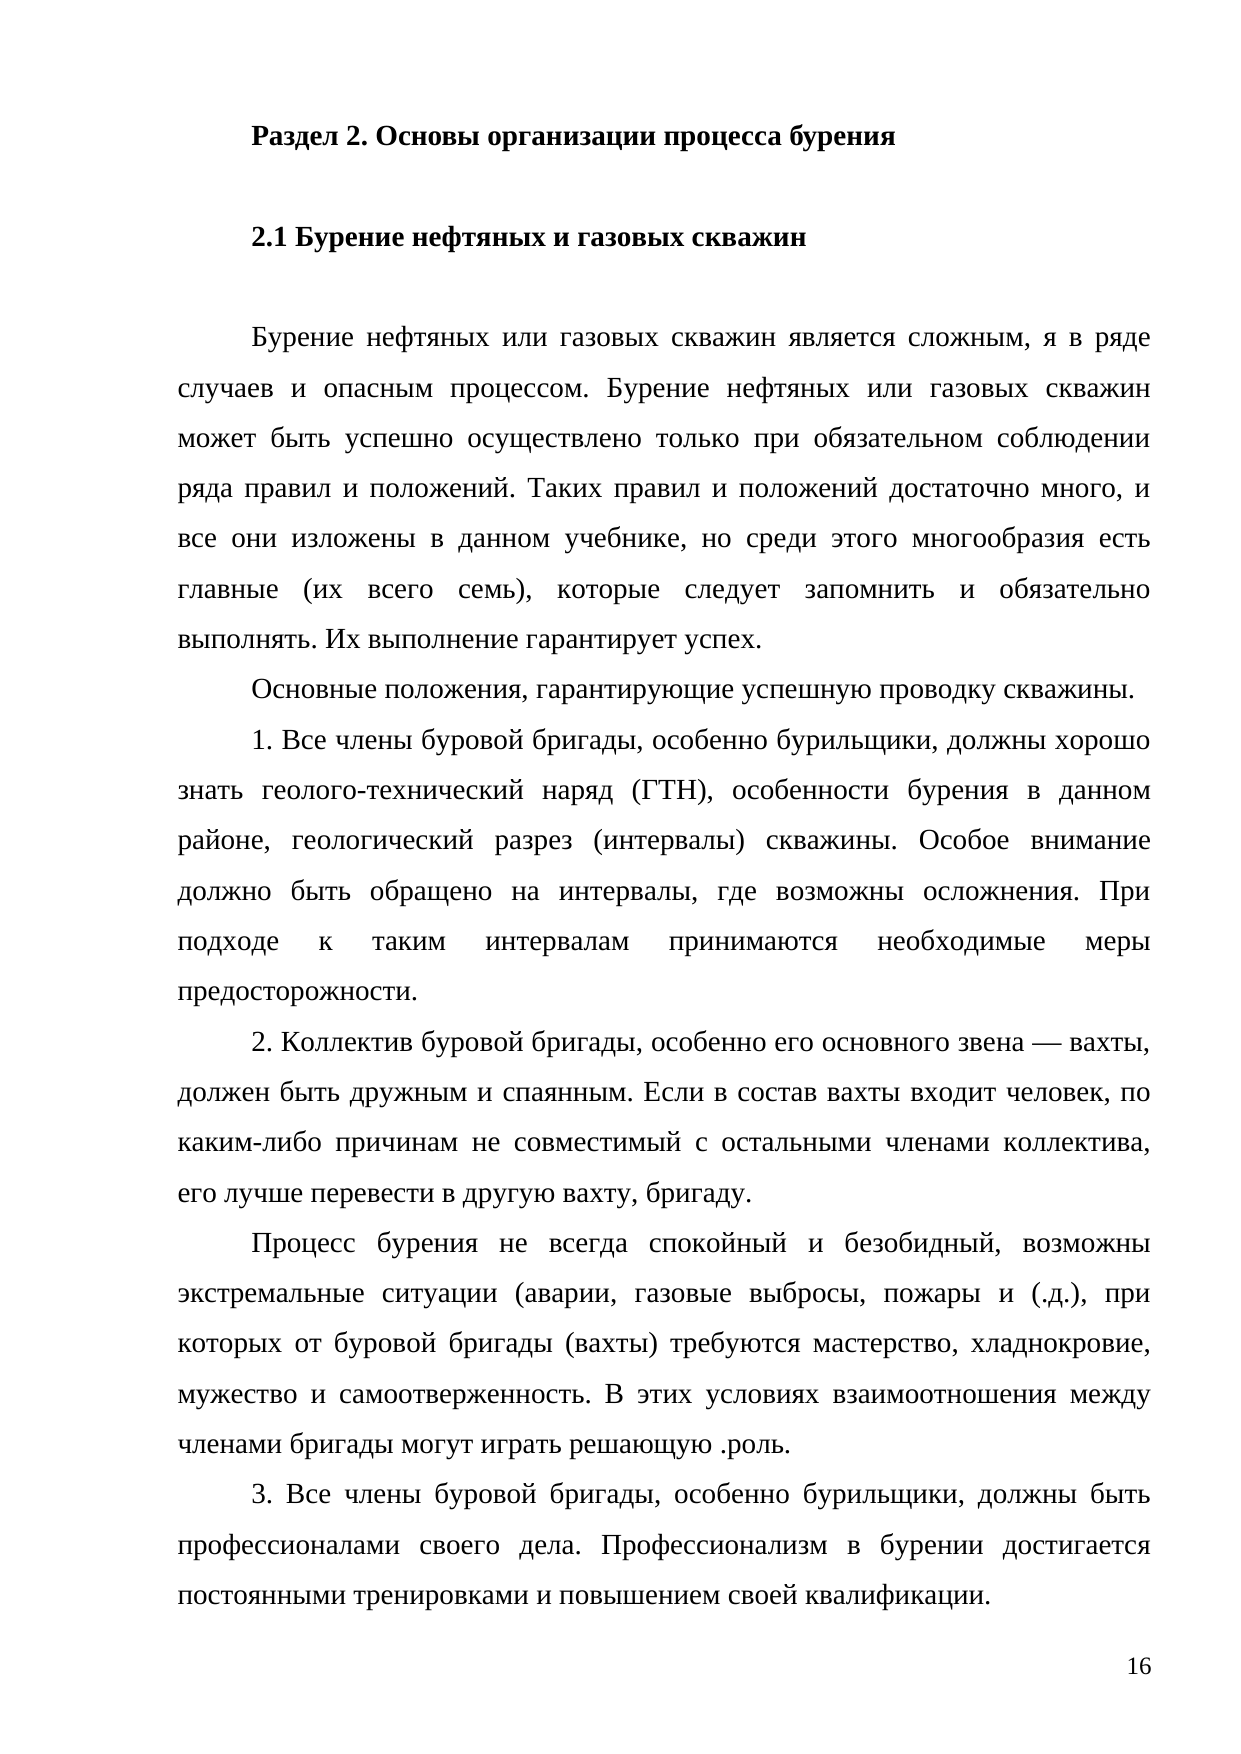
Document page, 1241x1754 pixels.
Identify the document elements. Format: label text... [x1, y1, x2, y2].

text 2. Коллектив буровой бригады, особенно его основного звена — вахты, должен быть дружным и спаянным. Если в состав вахты входит человек, по каким-либо причинам не совместимый с остальными членами коллектива, его лучше перевести в другую вахту, бригаду. [177, 1024, 1152, 1208]
text Бурение нефтяных или газовых скважин является сложным, я в ряде случаев и опасным процессом. Бурение нефтяных или газовых скважин может быть успешно осуществлено только при обязательном соблюдении ряда правил и положений. Таких правил и положений достаточно много, и все они изложены в данном учебнике, но среди этого многообразия есть главные (их всего семь), которые следует запомнить и обязательно выполнять. Их выполнение гарантирует успех. [177, 319, 1152, 655]
subtitle 2.1 Бурение нефтяных и газовых скважин [177, 219, 1152, 252]
text Основные положения, гарантирующие успешную проводку скважины. [177, 672, 1152, 705]
text Процесс бурения не всегда спокойный и безобидный, возможны экстремальные ситуации (аварии, газовые выбросы, пожары и (.д.), при которых от буровой бригады (вахты) требуются мастерство, хладнокровие, мужество и самоотверженность. В этих условиях взаимоотношения между членами бригады могут играть решающую .роль. [177, 1225, 1152, 1460]
text 3. Все члены буровой бригады, особенно бурильщики, должны быть профессионалами своего дела. Профессионализм в бурении достигается постоянными тренировками и повышением своей квалификации. [177, 1477, 1152, 1611]
text 1. Все члены буровой бригады, особенно бурильщики, должны хорошо знать геолого-технический наряд (ГТН), особенности бурения в данном районе, геологический разрез (интервалы) скважины. Особое внимание должно быть обращено на интервалы, где возможны осложнения. При подходе к таким интервалам принимаются необходимые меры предосторожности. [177, 722, 1152, 1007]
subtitle Раздел 2. Основы организации процесса бурения [177, 118, 1152, 152]
